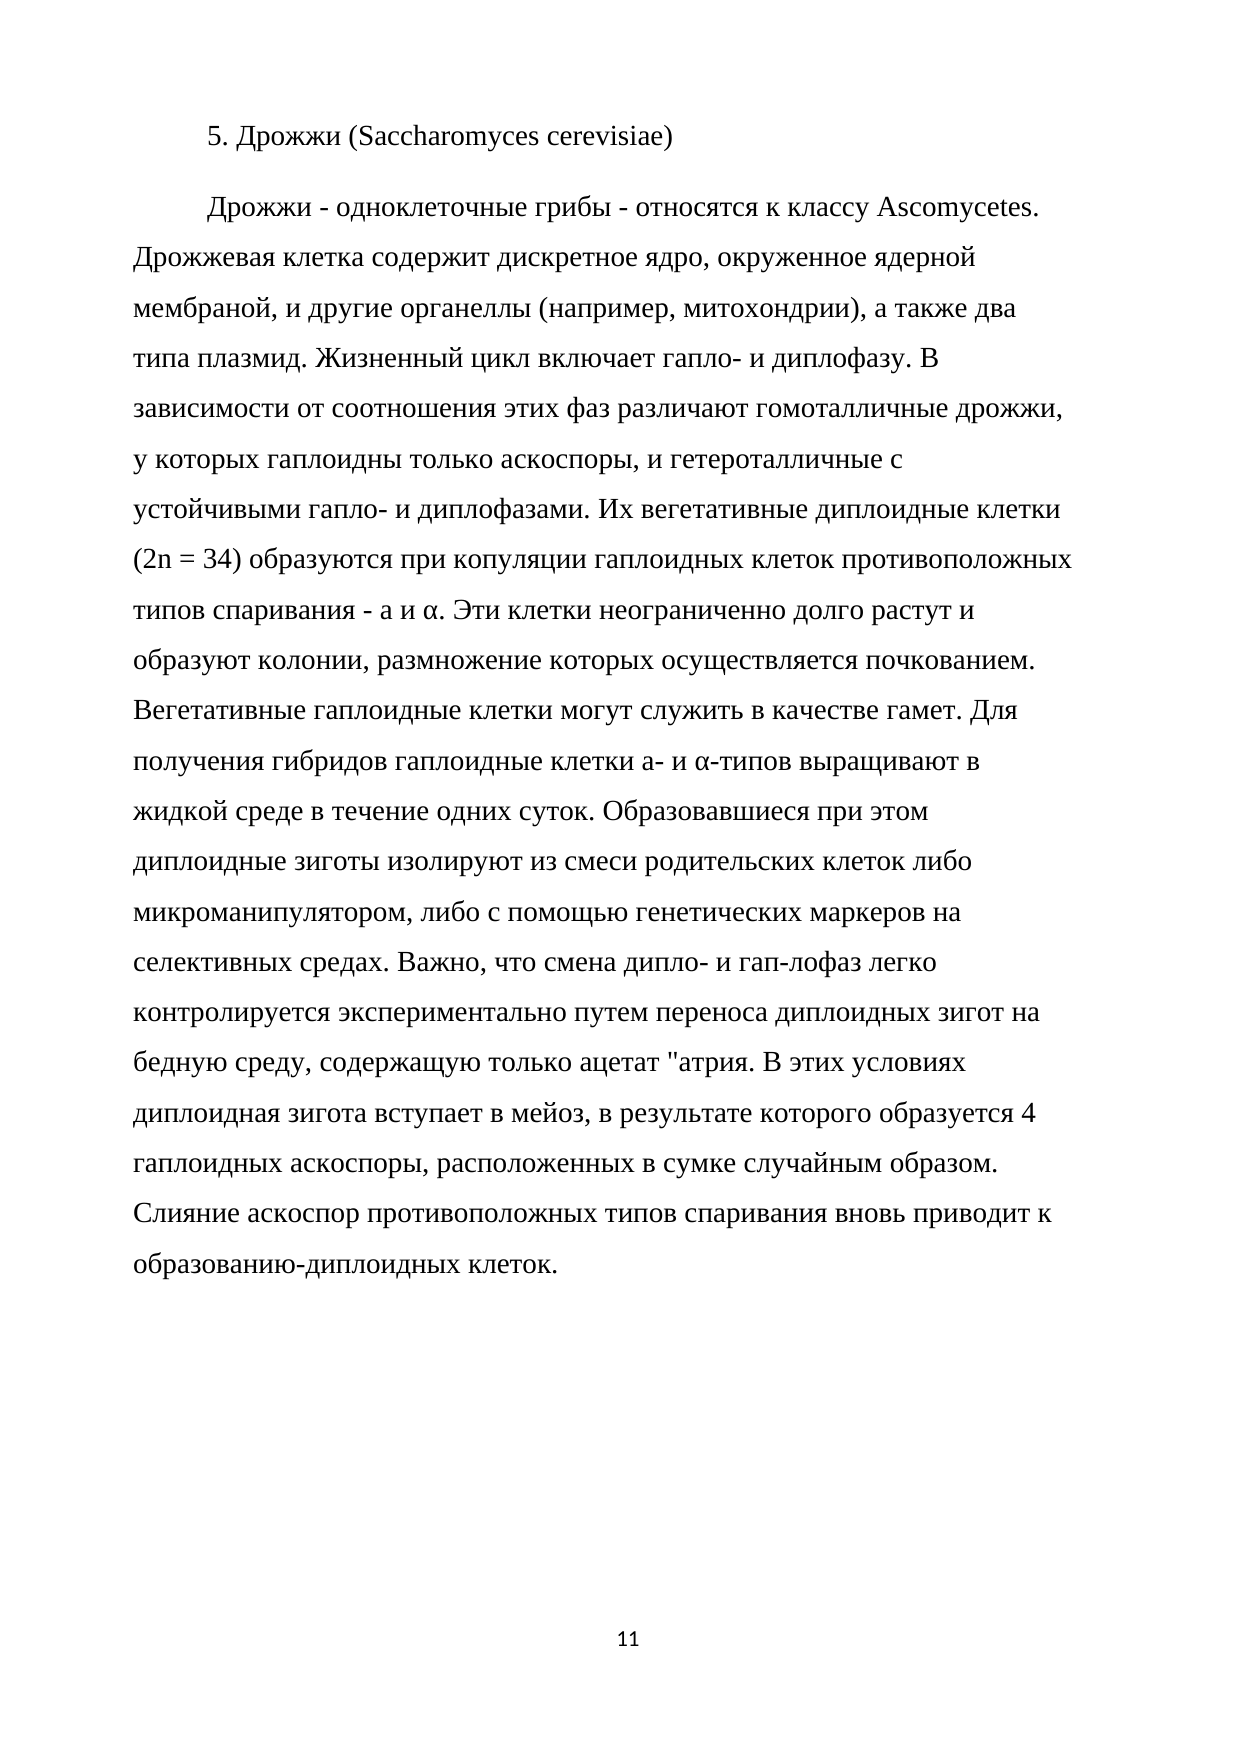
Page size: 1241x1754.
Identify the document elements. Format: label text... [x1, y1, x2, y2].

list 5. Дрожжи (Saccharomyces cerevisiae) [133, 118, 1078, 152]
text Дрожжи - одноклеточные грибы - относятся к классу Ascomycetes. Дрожжевая клетка содержит дискретное ядро, окруженное ядерной мембраной, и другие органеллы (например, митохондрии), а также два типа плазмид. Жизненный цикл включает гапло- и диплофазу. В зависимости от соотношения этих фаз различают гомоталличные дрожжи, у которых гаплоидны только аскоспоры, и гетероталличные с устойчивыми гапло- и диплофазами. Их вегетативные диплоидные клетки (2n = 34) образуются при копуляции гаплоидных клеток противоположных типов спаривания - а и α. Эти клетки неограниченно долго растут и образуют колонии, размножение которых осуществляется почкованием. Вегетативные гаплоидные клетки могут служить в качестве гамет. Для получения гибридов гаплоидные клетки а- и α-типов выращивают в жидкой среде в течение одних суток. Образовавшиеся при этом диплоидные зиготы изолируют из смеси родительских клеток либо микроманипулятором, либо с помощью генетических маркеров на селективных средах. Важно, что смена дипло- и гап-лофаз легко контролируется экспериментально путем переноса диплоидных зигот на бедную среду, содержащую только ацетат "атрия. В этих условиях диплоидная зигота вступает в мейоз, в результате которого образуется 4 гаплоидных аскоспоры, расположенных в сумке случайным образом. Слияние аскоспор противоположных типов спаривания вновь приводит к образованию-диплоидных клеток. [133, 189, 1078, 1279]
